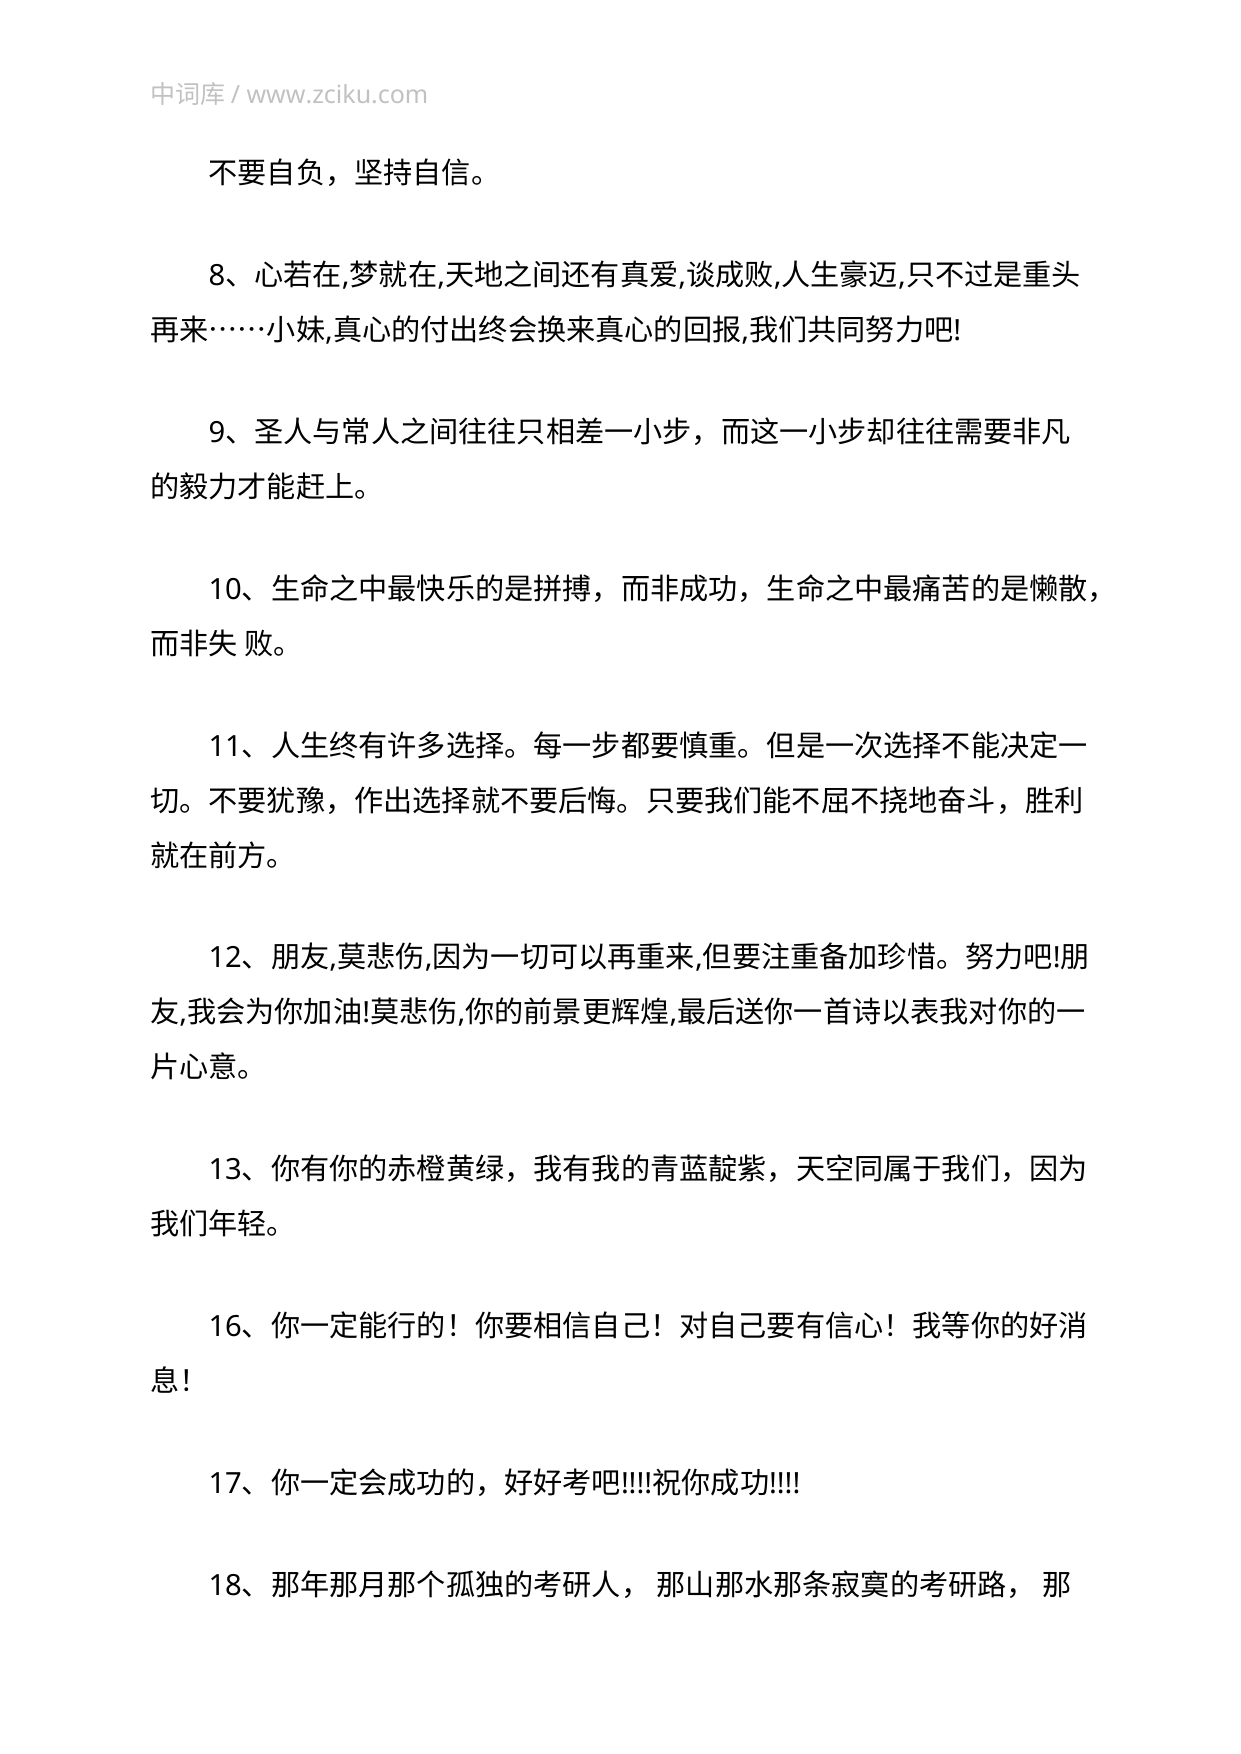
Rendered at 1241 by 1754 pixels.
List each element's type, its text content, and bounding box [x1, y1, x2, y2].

text 10、生命之中最快乐的是拼搏，而非成功，生命之中最痛苦的是懒散，而非失 败。 [150, 566, 1090, 663]
text 13、你有你的赤橙黄绿，我有我的青蓝靛紫，天空同属于我们，因为我们年轻。 [150, 1146, 1090, 1243]
text 12、朋友,莫悲伤,因为一切可以再重来,但要注重备加珍惜。努力吧!朋友,我会为你加油!莫悲伤,你的前景更辉煌,最后送你一首诗以表我对你的一片心意。 [150, 934, 1090, 1086]
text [150, 1561, 1090, 1604]
text 11、人生终有许多选择。每一步都要慎重。但是一次选择不能决定一切。不要犹豫，作出选择就不要后悔。只要我们能不屈不挠地奋斗，胜利就在前方。 [150, 722, 1090, 874]
text 16、你一定能行的！你要相信自己！对自己要有信心！我等你的好消息！ [150, 1302, 1090, 1400]
text 17、你一定会成功的，好好考吧!!!!祝你成功!!!! [150, 1459, 1090, 1502]
text 不要自负，坚持自信。 [150, 150, 1090, 192]
text 9、圣人与常人之间往往只相差一小步，而这一小步却往往需要非凡的毅力才能赶上。 [150, 409, 1090, 506]
text 8、心若在,梦就在,天地之间还有真爱,谈成败,人生豪迈,只不过是重头再来……小妹,真心的付出终会换来真心的回报,我们共同努力吧! [150, 252, 1090, 349]
